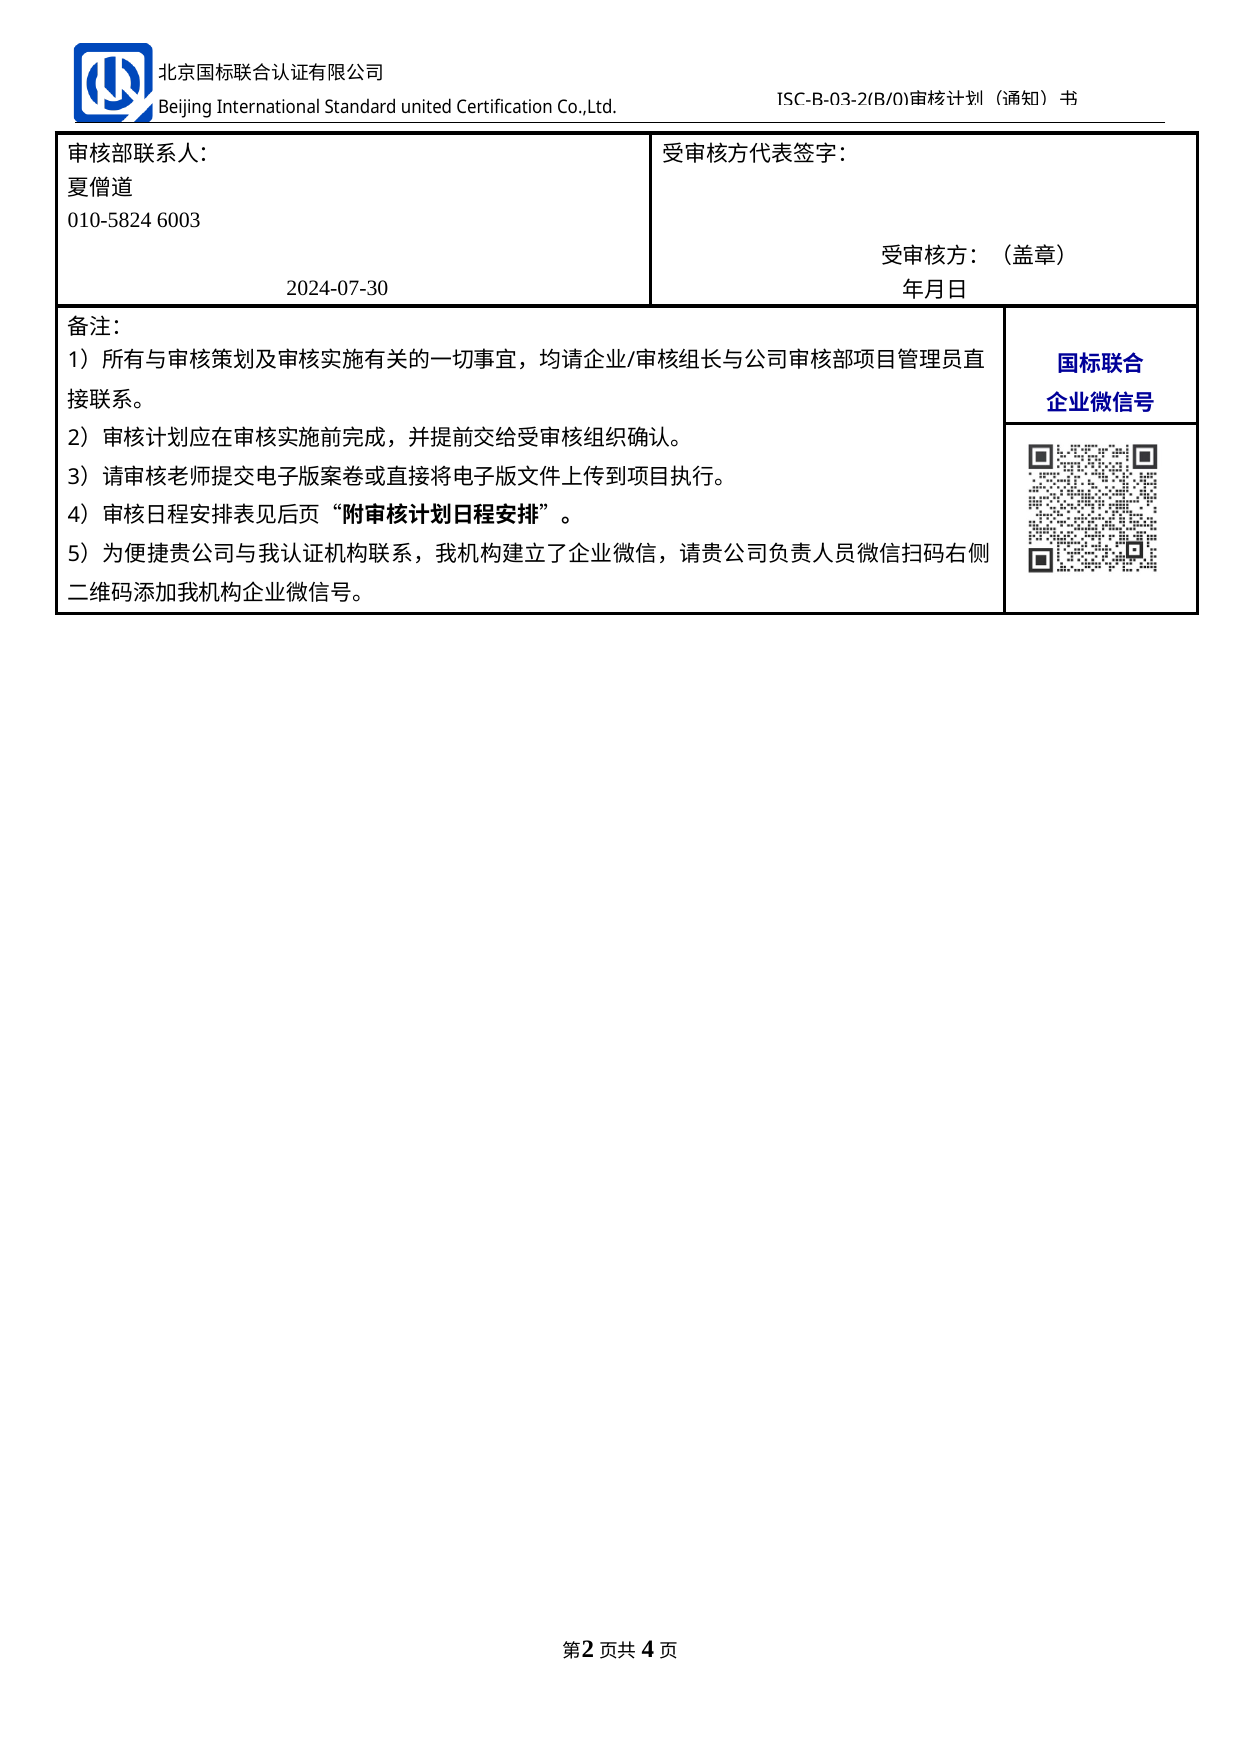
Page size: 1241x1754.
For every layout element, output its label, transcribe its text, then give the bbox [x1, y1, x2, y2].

table_cell [1006, 425, 1196, 612]
picture [1020, 438, 1166, 582]
table_cell 受审核方代表签字： 受审核方：（盖章） 年月日 [652, 135, 1196, 304]
picture [73, 43, 153, 123]
table_cell 国标联合 企业微信号 [1006, 308, 1196, 422]
table_cell 审核部联系人： 夏僧道 010-5824 6003 2024-07-30 [58, 135, 649, 304]
table_cell 备注： 1）所有与审核策划及审核实施有关的一切事宜，均请企业/审核组长与公司审核部项目管理员直接联系。 2）审核计划应在审核实施前完成，并提前交给受审核组织确认。 3）请审核老师提交电子版案卷或直接将电子版文件上传到项目执行。 4）审核日程安排表见后页“附审核计划日程安排”。 5）为便捷贵公司与我认证机构联系，我机构建立了企业微信，请贵公司负责人员微信扫码右侧二维码添加我机构企业微信号。 [58, 308, 1003, 612]
